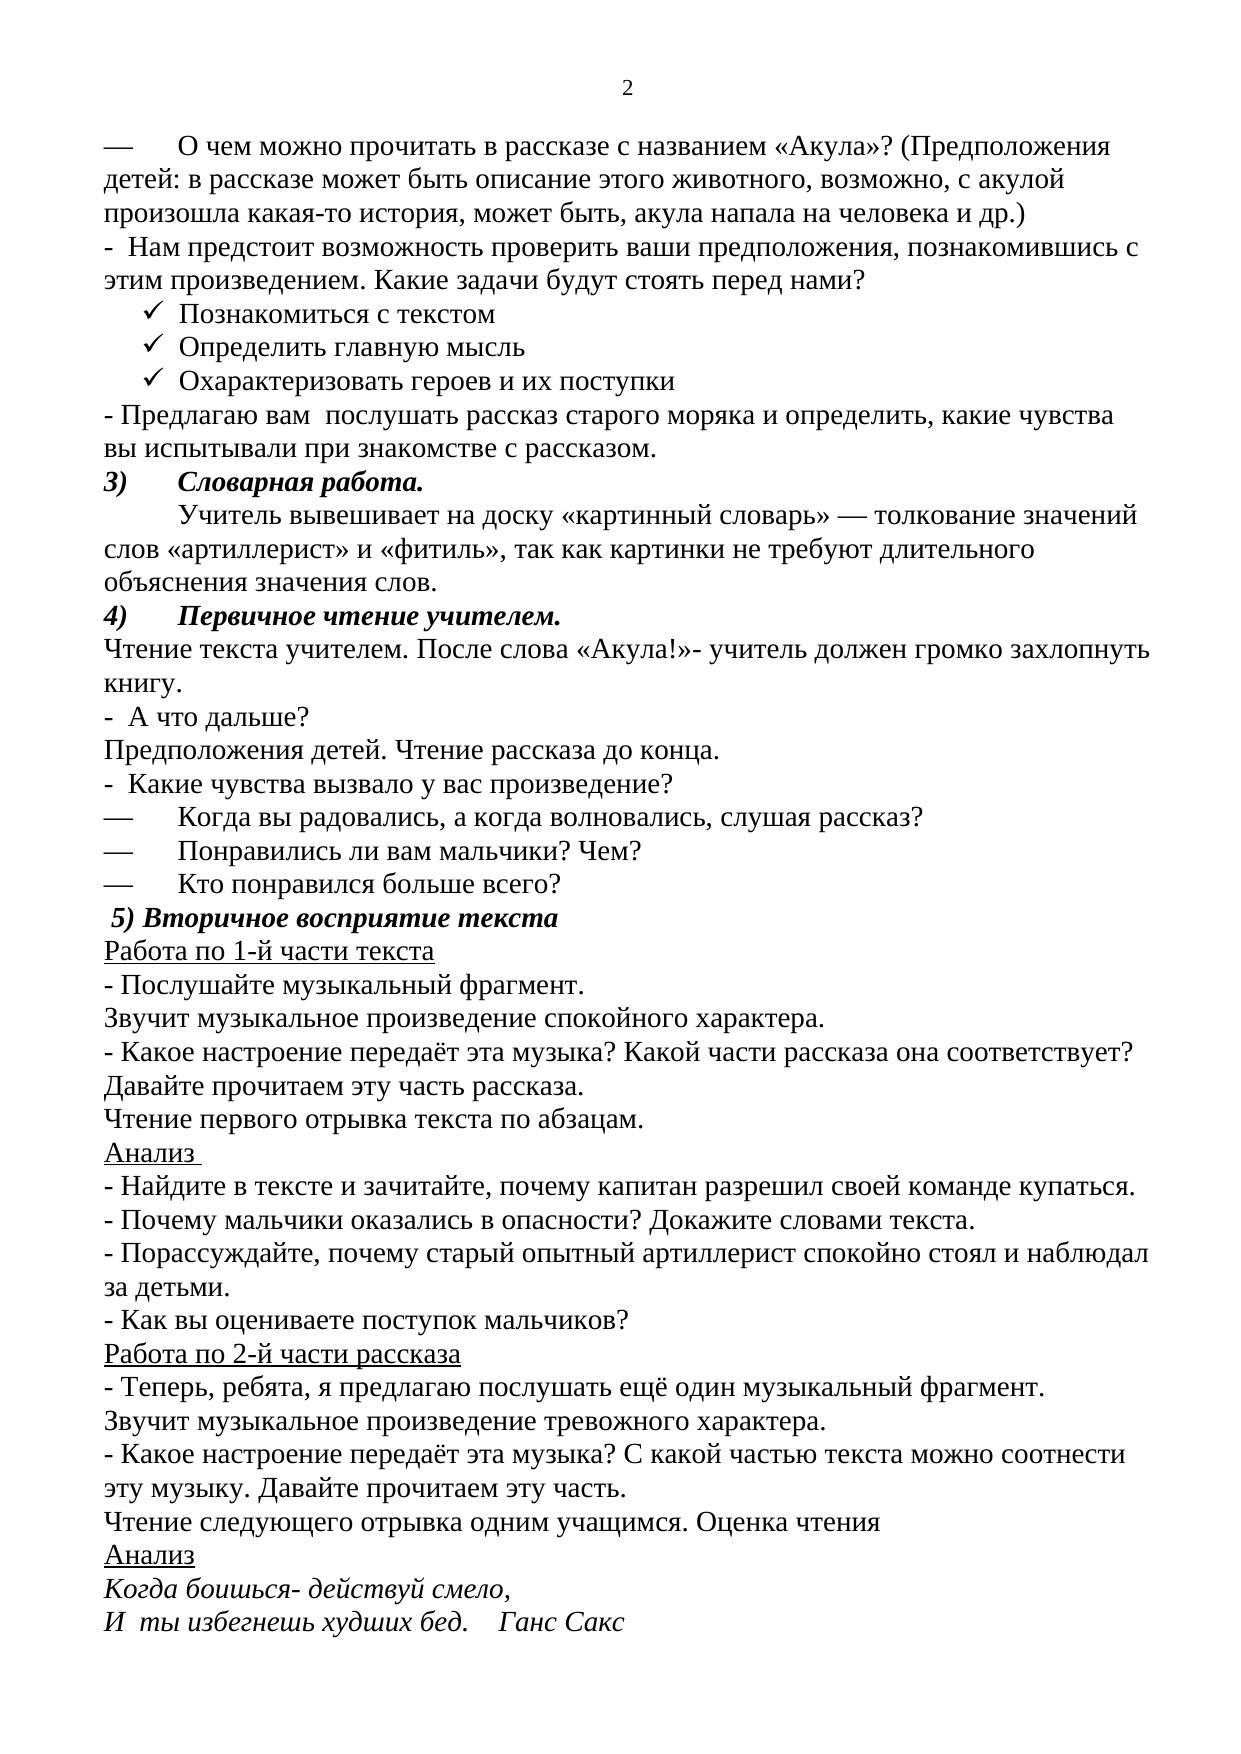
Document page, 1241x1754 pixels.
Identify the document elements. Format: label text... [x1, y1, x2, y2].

text - Как вы оцениваете поступок мальчиков? [103, 1302, 1152, 1336]
text Анализ [103, 1537, 1152, 1571]
text - А что дальше? [103, 699, 1152, 732]
text — Когда вы радовались, а когда волновались, слушая рассказ? [103, 799, 1152, 833]
text 4) Первичное чтение учителем. [103, 598, 1152, 632]
text Чтение первого отрывка текста по абзацам. [103, 1101, 1152, 1135]
text Звучит музыкальное произведение спокойного характера. [103, 1001, 1152, 1034]
text Учитель вывешивает на доску «картинный словарь» — толкование значений слов «артиллерист» и «фитиль», так как картинки не требуют длительного объяснения значения слов. [103, 497, 1152, 598]
text - Какое настроение передаёт эта музыка? Какой части рассказа она соответствует? Давайте прочитаем эту часть рассказа. [103, 1034, 1152, 1101]
text - Порассуждайте, почему старый опытный артиллерист спокойно стоял и наблюдал за детьми. [103, 1235, 1152, 1302]
list Познакомиться с текстом [141, 296, 1152, 329]
text И ты избегнешь худших бед. Ганс Сакс [103, 1604, 1152, 1638]
list Охарактеризовать героев и их поступки [141, 363, 1152, 397]
text - Предлагаю вам послушать рассказ старого моряка и определить, какие чувства вы испытывали при знакомстве с рассказом. [103, 397, 1152, 464]
list Определить главную мысль [141, 329, 1152, 363]
text Работа по 2-й части рассказа [103, 1336, 1152, 1369]
text Звучит музыкальное произведение тревожного характера. [103, 1403, 1152, 1437]
text Анализ [103, 1135, 1152, 1168]
text Чтение текста учителем. После слова «Акула!»- учитель должен громко захлопнуть книгу. [103, 632, 1152, 699]
text Работа по 1-й части текста [103, 933, 1152, 967]
text Предположения детей. Чтение рассказа до конца. [103, 732, 1152, 766]
text — Кто понравился больше всего? [103, 866, 1152, 900]
text - Теперь, ребята, я предлагаю послушать ещё один музыкальный фрагмент. [103, 1369, 1152, 1403]
text - Какое настроение передаёт эта музыка? С какой частью текста можно соотнести эту музыку. Давайте прочитаем эту часть. [103, 1437, 1152, 1504]
text - Найдите в тексте и зачитайте, почему капитан разрешил своей команде купаться. [103, 1168, 1152, 1202]
text — О чем можно прочитать в рассказе с названием «Акула»? (Предположения детей: в рассказе может быть описание этого животного, возможно, с акулой произошла какая-то история, может быть, акула напала на человека и др.) [103, 128, 1152, 229]
text — Понравились ли вам мальчики? Чем? [103, 833, 1152, 866]
text 5) Вторичное восприятие текста [103, 900, 1152, 933]
text 3) Словарная работа. [103, 464, 1152, 497]
text Когда боишься- действуй смело, [103, 1571, 1152, 1604]
text Чтение следующего отрывка одним учащимся. Оценка чтения [103, 1504, 1152, 1537]
text - Нам предстоит возможность проверить ваши предположения, познакомившись с этим произведением. Какие задачи будут стоять перед нами? [103, 229, 1152, 296]
text - Послушайте музыкальный фрагмент. [103, 967, 1152, 1001]
text - Какие чувства вызвало у вас произведение? [103, 766, 1152, 799]
text - Почему мальчики оказались в опасности? Докажите словами текста. [103, 1202, 1152, 1235]
